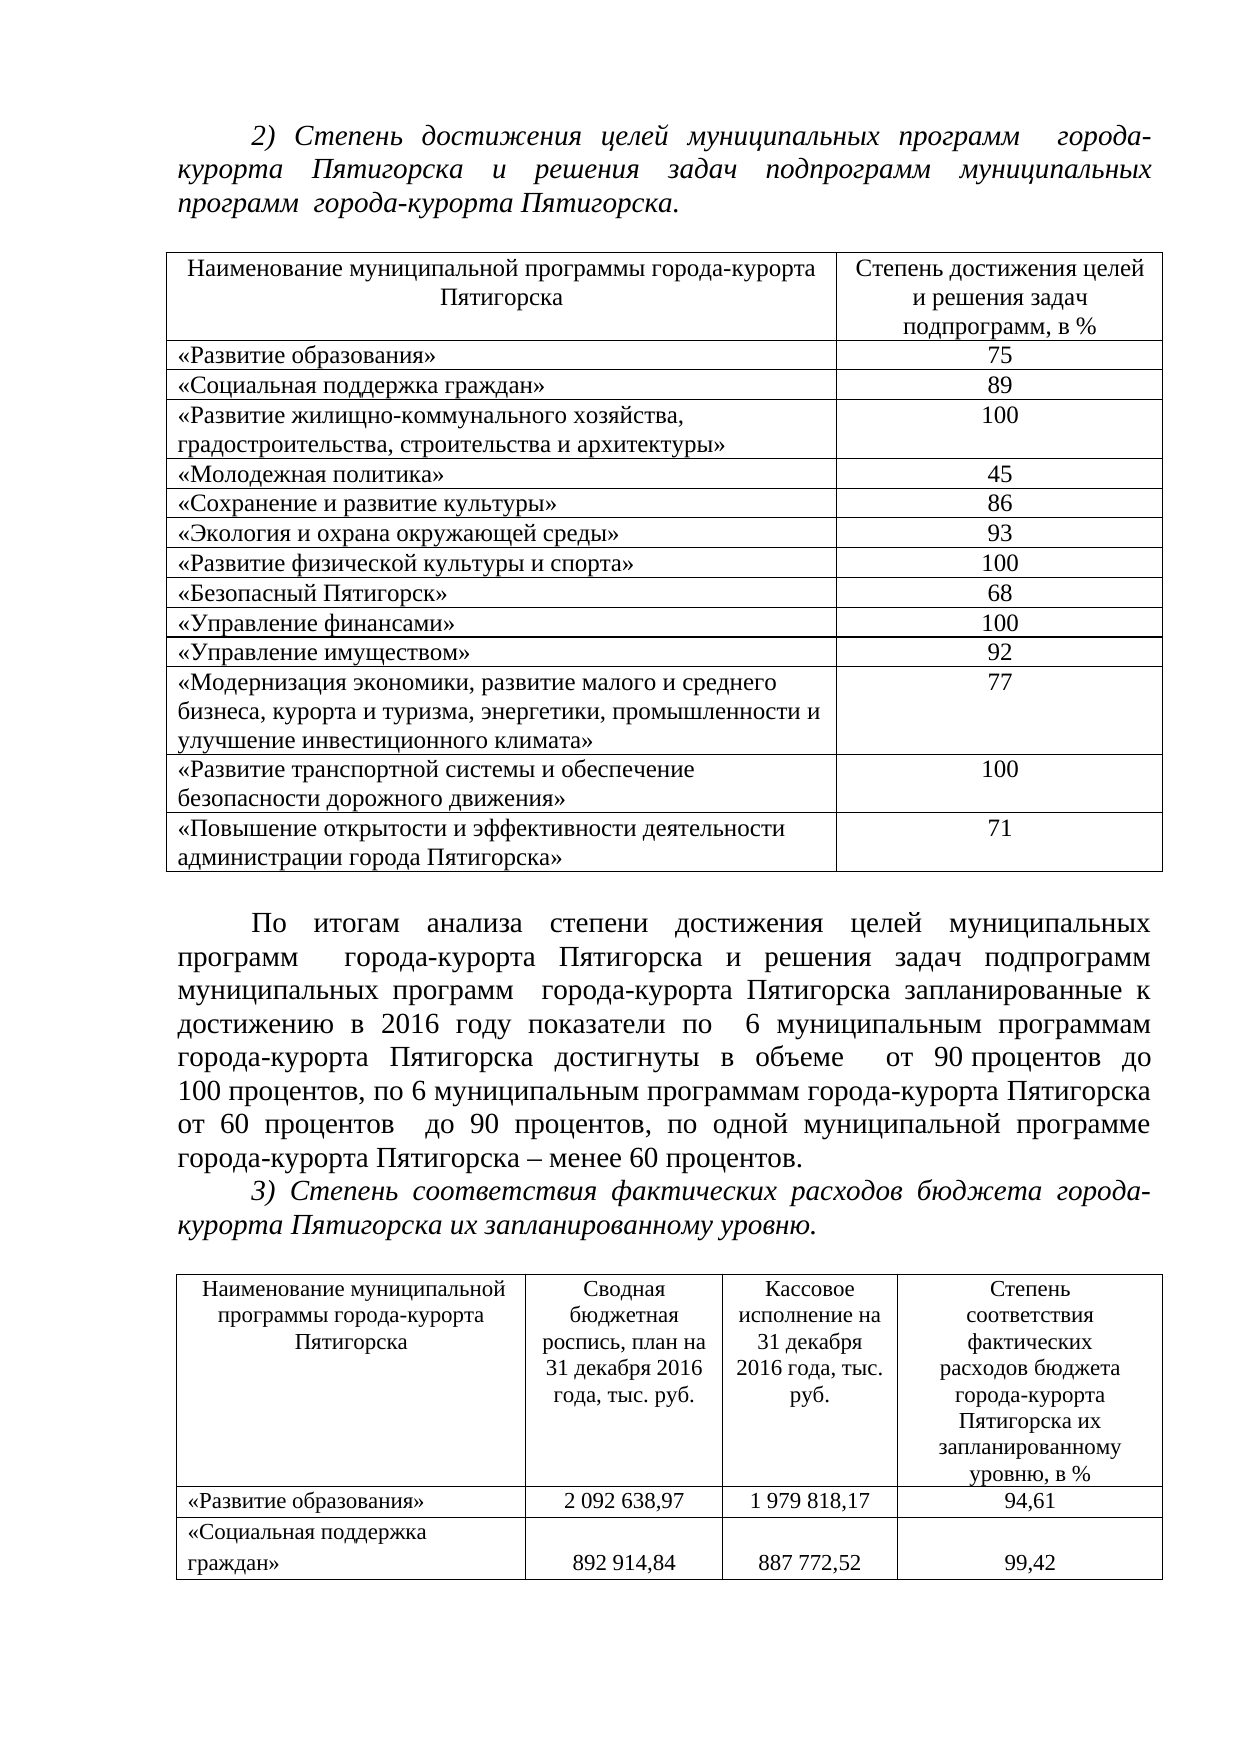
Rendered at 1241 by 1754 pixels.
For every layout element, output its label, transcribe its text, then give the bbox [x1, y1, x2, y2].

table_cell «Сохранение и развитие культуры» [167, 489, 836, 517]
table_cell «Управление финансами» [167, 608, 836, 636]
table_cell 68 [837, 578, 1162, 607]
text По итогам анализа степени достижения целей муниципальных программ города-курорта Пятигорска и решения задач подпрограмм муниципальных программ города-курорта Пятигорска запланированные к достижению в 2016 году показатели по 6 муниципальным программам города-курорта Пятигорска достигнуты в объеме от 90 процентов до 100 процентов, по 6 муниципальным программам города-курорта Пятигорска от 60 процентов до 90 процентов, по одной муниципальной программе города-курорта Пятигорска – менее 60 процентов. [177, 905, 1152, 1173]
table_header Сводная бюджетная роспись, план на 31 декабря 2016 года, тыс. руб. [526, 1275, 722, 1486]
table_cell «Развитие транспортной системы и обеспечение безопасности дорожного движения» [167, 755, 836, 812]
table_cell 92 [837, 638, 1162, 666]
table_cell «Модернизация экономики, развитие малого и среднего бизнеса, курорта и туризма, энергетики, промышленности и улучшение инвестиционного климата» [167, 667, 836, 753]
table_cell 892 914,84 [526, 1518, 722, 1579]
table_cell «Социальная поддержка граждан» [177, 1518, 525, 1579]
table_header Кассовое исполнение на 31 декабря 2016 года, тыс. руб. [723, 1275, 897, 1486]
table_cell 71 [837, 813, 1162, 871]
table_cell «Развитие жилищно-коммунального хозяйства, градостроительства, строительства и архитектуры» [167, 400, 836, 458]
table_cell 86 [837, 489, 1162, 517]
table_cell «Развитие образования» [167, 341, 836, 369]
text 3) Степень соответствия фактических расходов бюджета города-курорта Пятигорска их запланированному уровню. [177, 1173, 1152, 1241]
table_cell 77 [837, 667, 1162, 753]
table_cell 887 772,52 [723, 1518, 897, 1579]
table_header Степень достижения целей и решения задач подпрограмм, в % [837, 253, 1162, 339]
table_cell 99,42 [898, 1518, 1162, 1579]
table_cell 89 [837, 370, 1162, 399]
table_cell 100 [837, 755, 1162, 812]
table_cell 100 [837, 400, 1162, 458]
table_cell «Молодежная политика» [167, 459, 836, 487]
table_cell «Социальная поддержка граждан» [167, 370, 836, 399]
table_cell 1 979 818,17 [723, 1487, 897, 1517]
table_cell «Развитие образования» [177, 1487, 525, 1517]
table_cell 93 [837, 518, 1162, 547]
table_cell 100 [837, 548, 1162, 577]
table_cell «Повышение открытости и эффективности деятельности администрации города Пятигорска» [167, 813, 836, 871]
table_cell 94,61 [898, 1487, 1162, 1517]
text 2) Степень достижения целей муниципальных программ города-курорта Пятигорска и решения задач подпрограмм муниципальных программ города-курорта Пятигорска. [177, 118, 1152, 219]
table_header Наименование муниципальной программы города-курорта Пятигорска [177, 1275, 525, 1486]
table_cell «Управление имуществом» [167, 638, 836, 666]
table_cell «Безопасный Пятигорск» [167, 578, 836, 607]
table_cell 2 092 638,97 [526, 1487, 722, 1517]
table_cell «Экология и охрана окружающей среды» [167, 518, 836, 547]
table_cell 100 [837, 608, 1162, 636]
table_header Наименование муниципальной программы города-курорта Пятигорска [167, 253, 836, 339]
table_header Степень соответствия фактических расходов бюджета города-курорта Пятигорска их запланированному уровню, в % [898, 1275, 1162, 1486]
table_cell 75 [837, 341, 1162, 369]
table_cell 45 [837, 459, 1162, 487]
table_cell «Развитие физической культуры и спорта» [167, 548, 836, 577]
